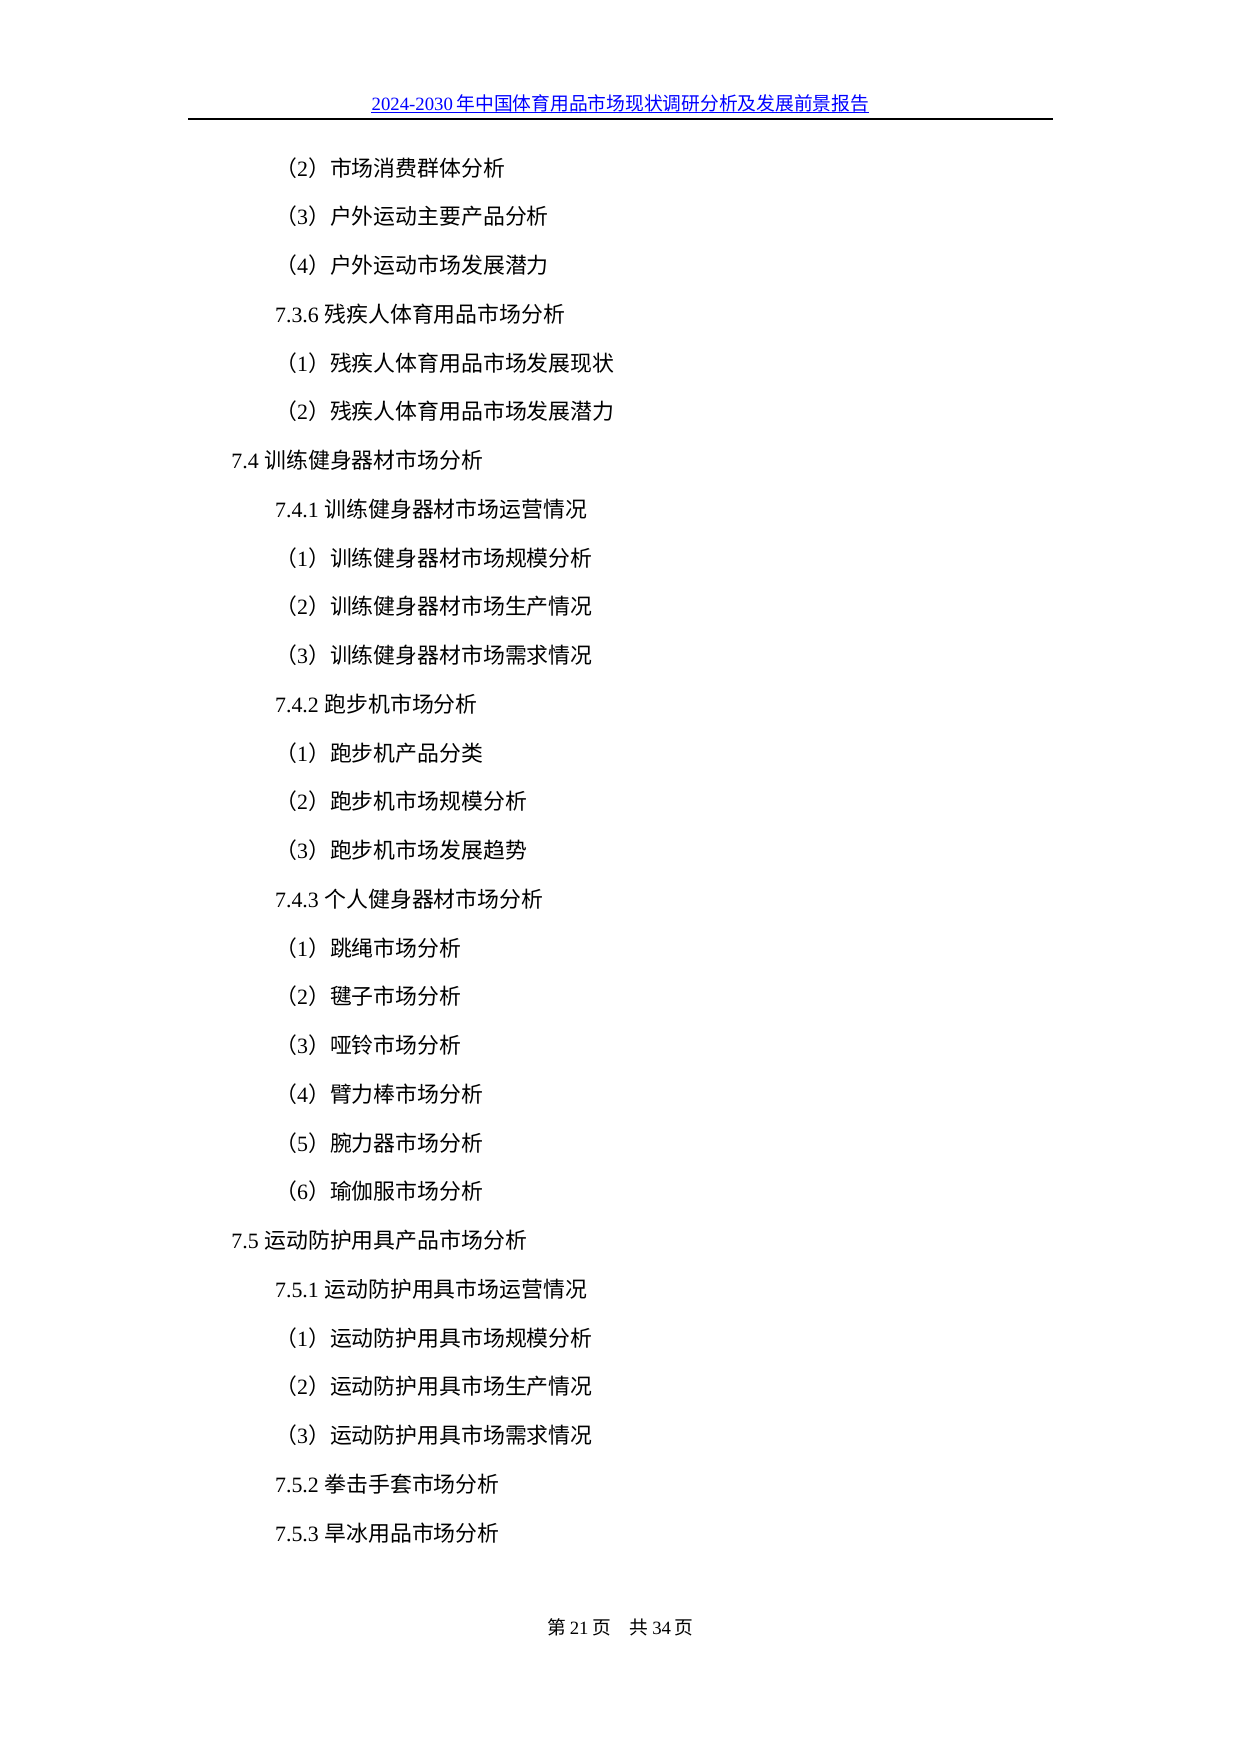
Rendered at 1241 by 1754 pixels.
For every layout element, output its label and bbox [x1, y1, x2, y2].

text [187, 150, 1053, 1548]
